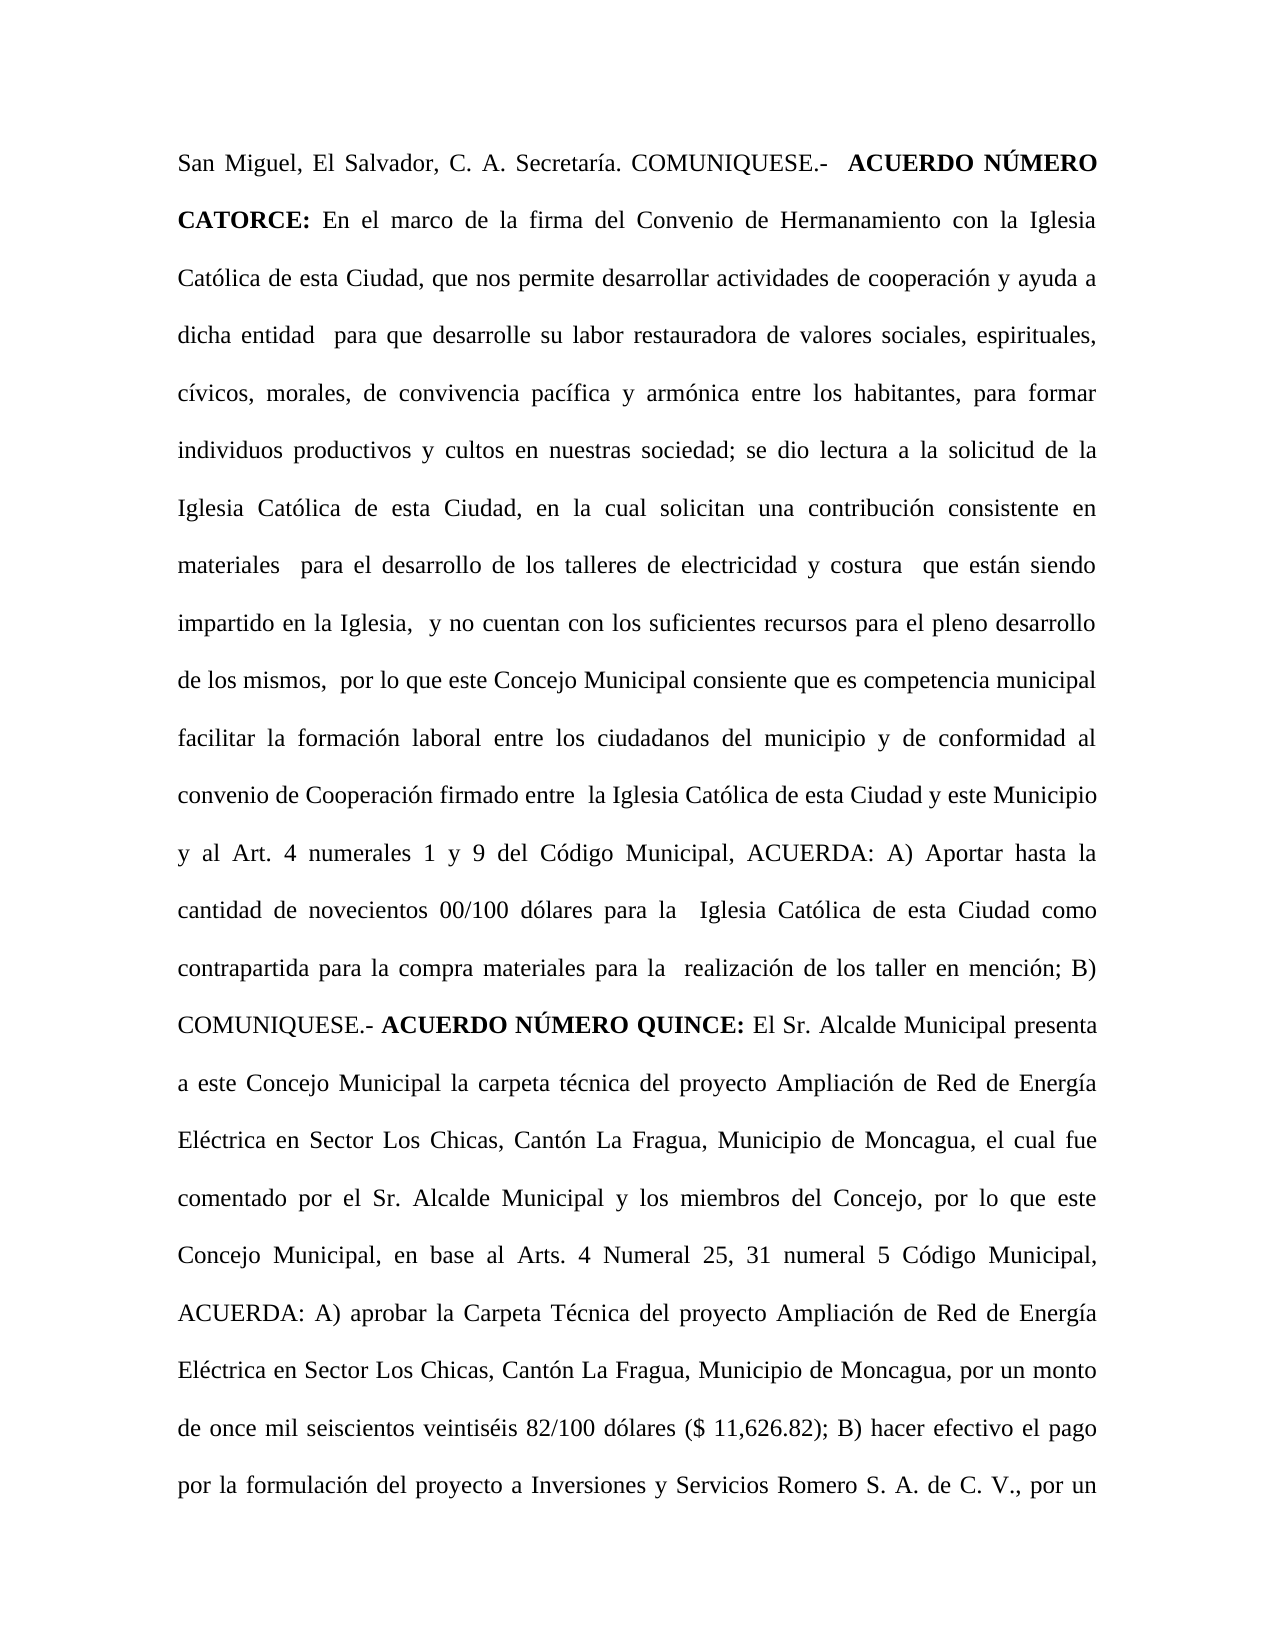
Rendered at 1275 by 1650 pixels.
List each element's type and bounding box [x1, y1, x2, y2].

text [177, 148, 1098, 1499]
